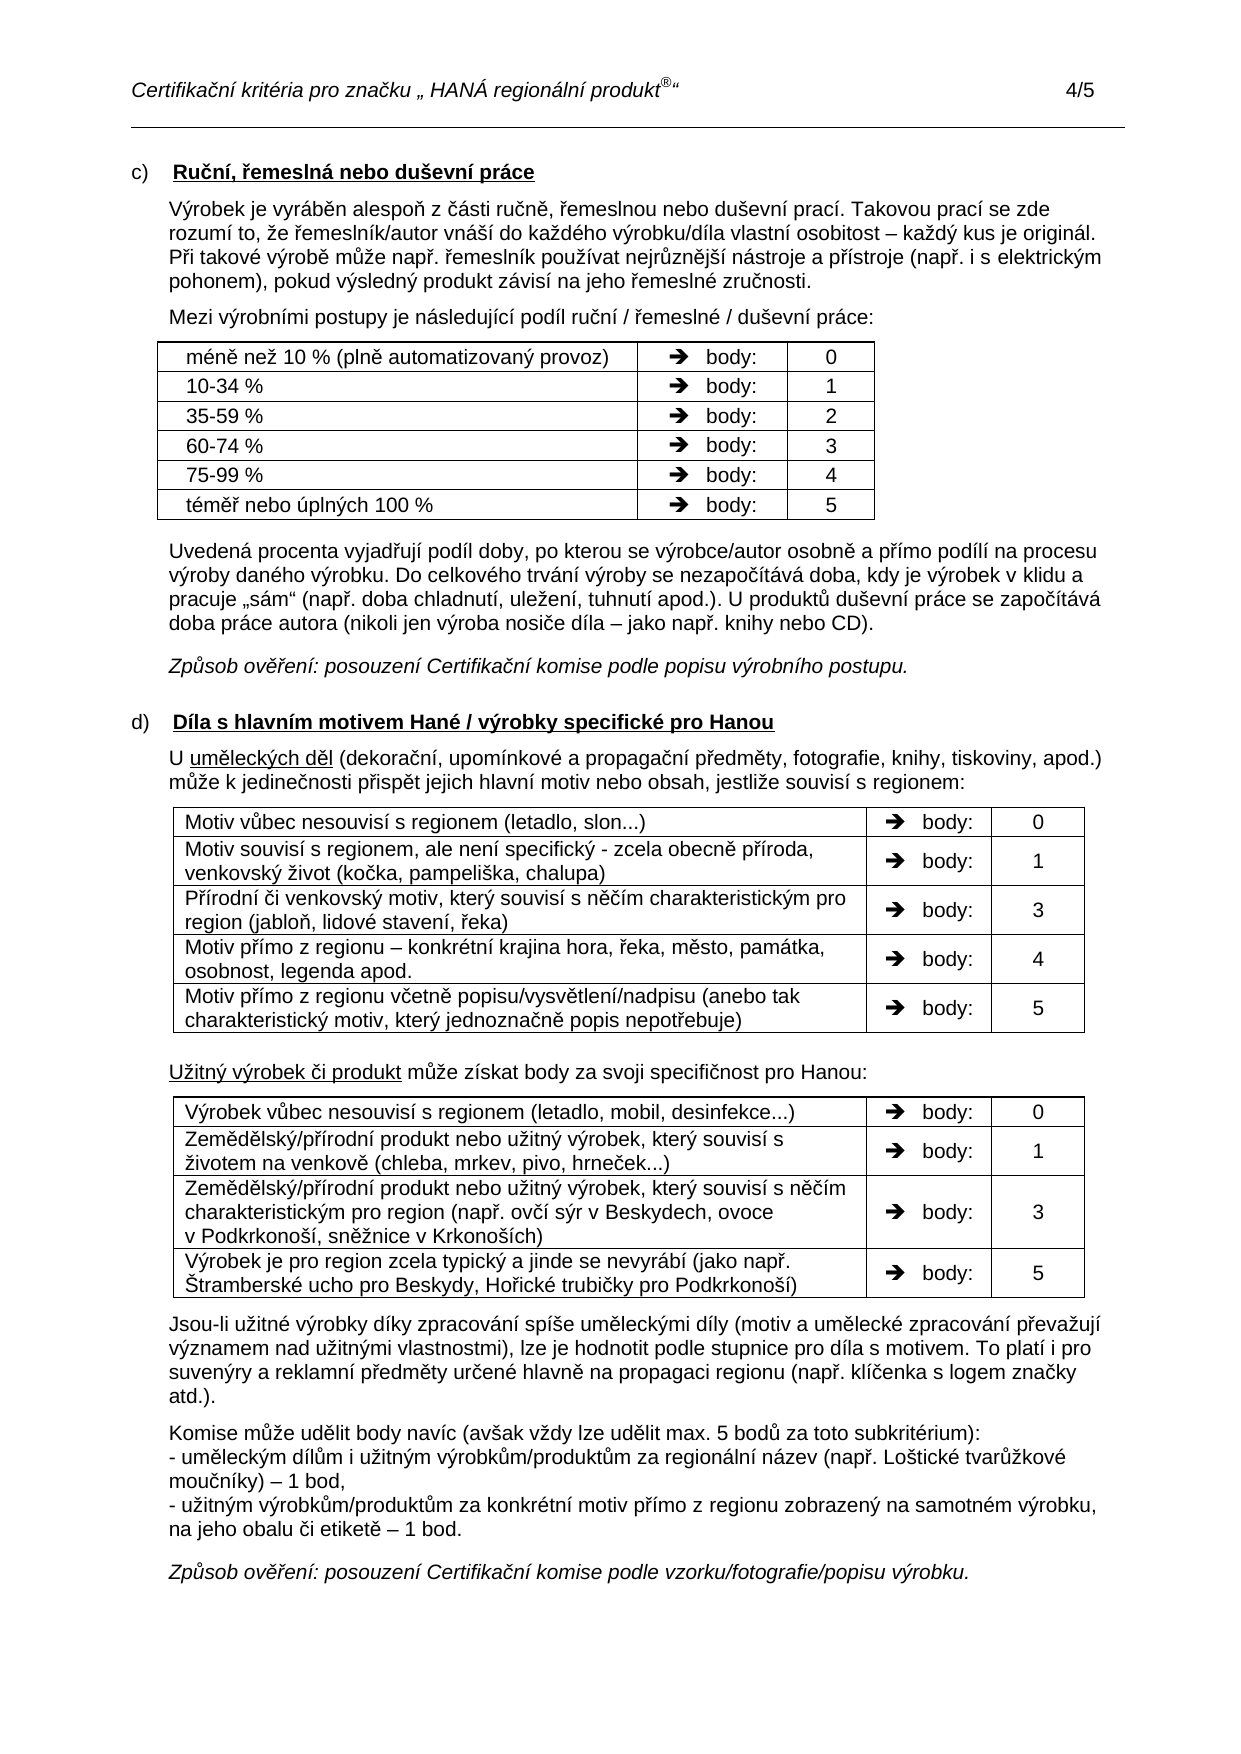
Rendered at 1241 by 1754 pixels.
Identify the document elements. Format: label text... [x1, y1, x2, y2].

table_cell 3 [992, 1176, 1084, 1248]
text U uměleckých děl (dekorační, upomínkové a propagační předměty, fotografie, knihy, tiskoviny, apod.) může k jedinečnosti přispět jejich hlavní motiv nebo obsah, jestliže souvisí s regionem: [169, 746, 1106, 794]
table_cell body: [638, 402, 787, 430]
table_cell 5 [992, 1249, 1084, 1297]
table_cell Motiv souvisí s regionem, ale není specifický - zcela obecně příroda, venkovský život (kočka, pampeliška, chalupa) [174, 837, 866, 885]
table_cell 4 [992, 935, 1084, 983]
text Způsob ověření: posouzení Certifikační komise podle popisu výrobního postupu. [168, 654, 1106, 678]
table_cell Přírodní či venkovský motiv, který souvisí s něčím charakteristickým pro region (jabloň, lidové stavení, řeka) [174, 886, 866, 934]
table_header body: [867, 1098, 991, 1126]
table_cell 4 [788, 461, 874, 489]
table_cell Motiv přímo z regionu – konkrétní krajina hora, řeka, město, památka, osobnost, legenda apod. [174, 935, 866, 983]
table_cell 3 [788, 431, 874, 460]
table_header 0 [992, 808, 1084, 836]
text - užitným výrobkům/produktům za konkrétní motiv přímo z regionu zobrazený na samotném výrobku, na jeho obalu či etiketě – 1 bod. [168, 1492, 1106, 1540]
table_cell 5 [992, 984, 1084, 1032]
table_cell téměř nebo úplných 100 % [158, 490, 637, 519]
table_cell 5 [788, 490, 874, 519]
table_cell body: [867, 984, 991, 1032]
table_cell Zemědělský/přírodní produkt nebo užitný výrobek, který souvisí s životem na venkově (chleba, mrkev, pivo, hrneček...) [174, 1127, 866, 1175]
table_header body: [867, 808, 991, 836]
text Užitný výrobek či produkt může získat body za svoji specifičnost pro Hanou: [169, 1060, 1106, 1084]
table_header 0 [788, 343, 874, 371]
list Díla s hlavním motivem Hané / výrobky specifické pro Hanou [131, 710, 1106, 734]
table_cell 3 [992, 886, 1084, 934]
table_cell body: [867, 935, 991, 983]
table_cell 35-59 % [158, 402, 637, 430]
table_cell body: [867, 886, 991, 934]
table_cell 2 [788, 402, 874, 430]
table_cell Motiv přímo z regionu včetně popisu/vysvětlení/nadpisu (anebo tak charakteristický motiv, který jednoznačně popis nepotřebuje) [174, 984, 866, 1032]
text Uvedená procenta vyjadřují podíl doby, po kterou se výrobce/autor osobně a přímo podílí na procesu výroby daného výrobku. Do celkového trvání výroby se nezapočítává doba, kdy je výrobek v klidu a pracuje „sám“ (např. doba chladnutí, uležení, tuhnutí apod.). U produktů duševní práce se započítává doba práce autora (nikoli jen výroba nosiče díla – jako např. knihy nebo CD). [168, 539, 1106, 635]
list Ruční, řemeslná nebo duševní práce [131, 160, 1106, 184]
table_cell body: [867, 837, 991, 885]
table_cell 1 [992, 1127, 1084, 1175]
table_header Výrobek vůbec nesouvisí s regionem (letadlo, mobil, desinfekce...) [174, 1098, 866, 1126]
table_cell body: [638, 490, 787, 519]
table_cell body: [867, 1127, 991, 1175]
text Komise může udělit body navíc (avšak vždy lze udělit max. 5 bodů za toto subkritérium): [168, 1421, 1106, 1444]
table_header 0 [992, 1098, 1084, 1126]
text Výrobek je vyráběn alespoň z části ručně, řemeslnou nebo duševní prací. Takovou prací se zde rozumí to, že řemeslník/autor vnáší do každého výrobku/díla vlastní osobitost – každý kus je originál. Při takové výrobě může např. řemeslník používat nejrůznější nástroje a přístroje (např. i s elektrickým pohonem), pokud výsledný produkt závisí na jeho řemeslné zručnosti. [168, 197, 1106, 292]
text - uměleckým dílům i užitným výrobkům/produktům za regionální název (např. Loštické tvarůžkové moučníky) – 1 bod, [168, 1444, 1106, 1492]
table_cell 60-74 % [158, 431, 637, 460]
table_header méně než 10 % (plně automatizovaný provoz) [158, 343, 637, 371]
table_cell 1 [992, 837, 1084, 885]
table_cell body: [867, 1176, 991, 1248]
table_cell Zemědělský/přírodní produkt nebo užitný výrobek, který souvisí s něčím charakteristickým pro region (např. ovčí sýr v Beskydech, ovoce v Podkrkonoší, sněžnice v Krkonoších) [174, 1176, 866, 1248]
table_cell 75-99 % [158, 461, 637, 489]
table_cell 10-34 % [158, 372, 637, 401]
table_cell 1 [788, 372, 874, 401]
table_cell body: [867, 1249, 991, 1297]
text Mezi výrobními postupy je následující podíl ruční / řemeslné / duševní práce: [169, 305, 1106, 329]
text Jsou-li užitné výrobky díky zpracování spíše uměleckými díly (motiv a umělecké zpracování převažují významem nad užitnými vlastnostmi), lze je hodnotit podle stupnice pro díla s motivem. To platí i pro suvenýry a reklamní předměty určené hlavně na propagaci regionu (např. klíčenka s logem značky atd.). [168, 1312, 1106, 1408]
table_header Motiv vůbec nesouvisí s regionem (letadlo, slon...) [174, 808, 866, 836]
table_cell body: [638, 461, 787, 489]
text Způsob ověření: posouzení Certifikační komise podle vzorku/fotografie/popisu výrobku. [168, 1559, 1106, 1583]
table_cell body: [638, 372, 787, 401]
table_cell body: [638, 431, 787, 460]
table_cell Výrobek je pro region zcela typický a jinde se nevyrábí (jako např. Štramberské ucho pro Beskydy, Hořické trubičky pro Podkrkonoší) [174, 1249, 866, 1297]
table_header body: [638, 343, 787, 371]
